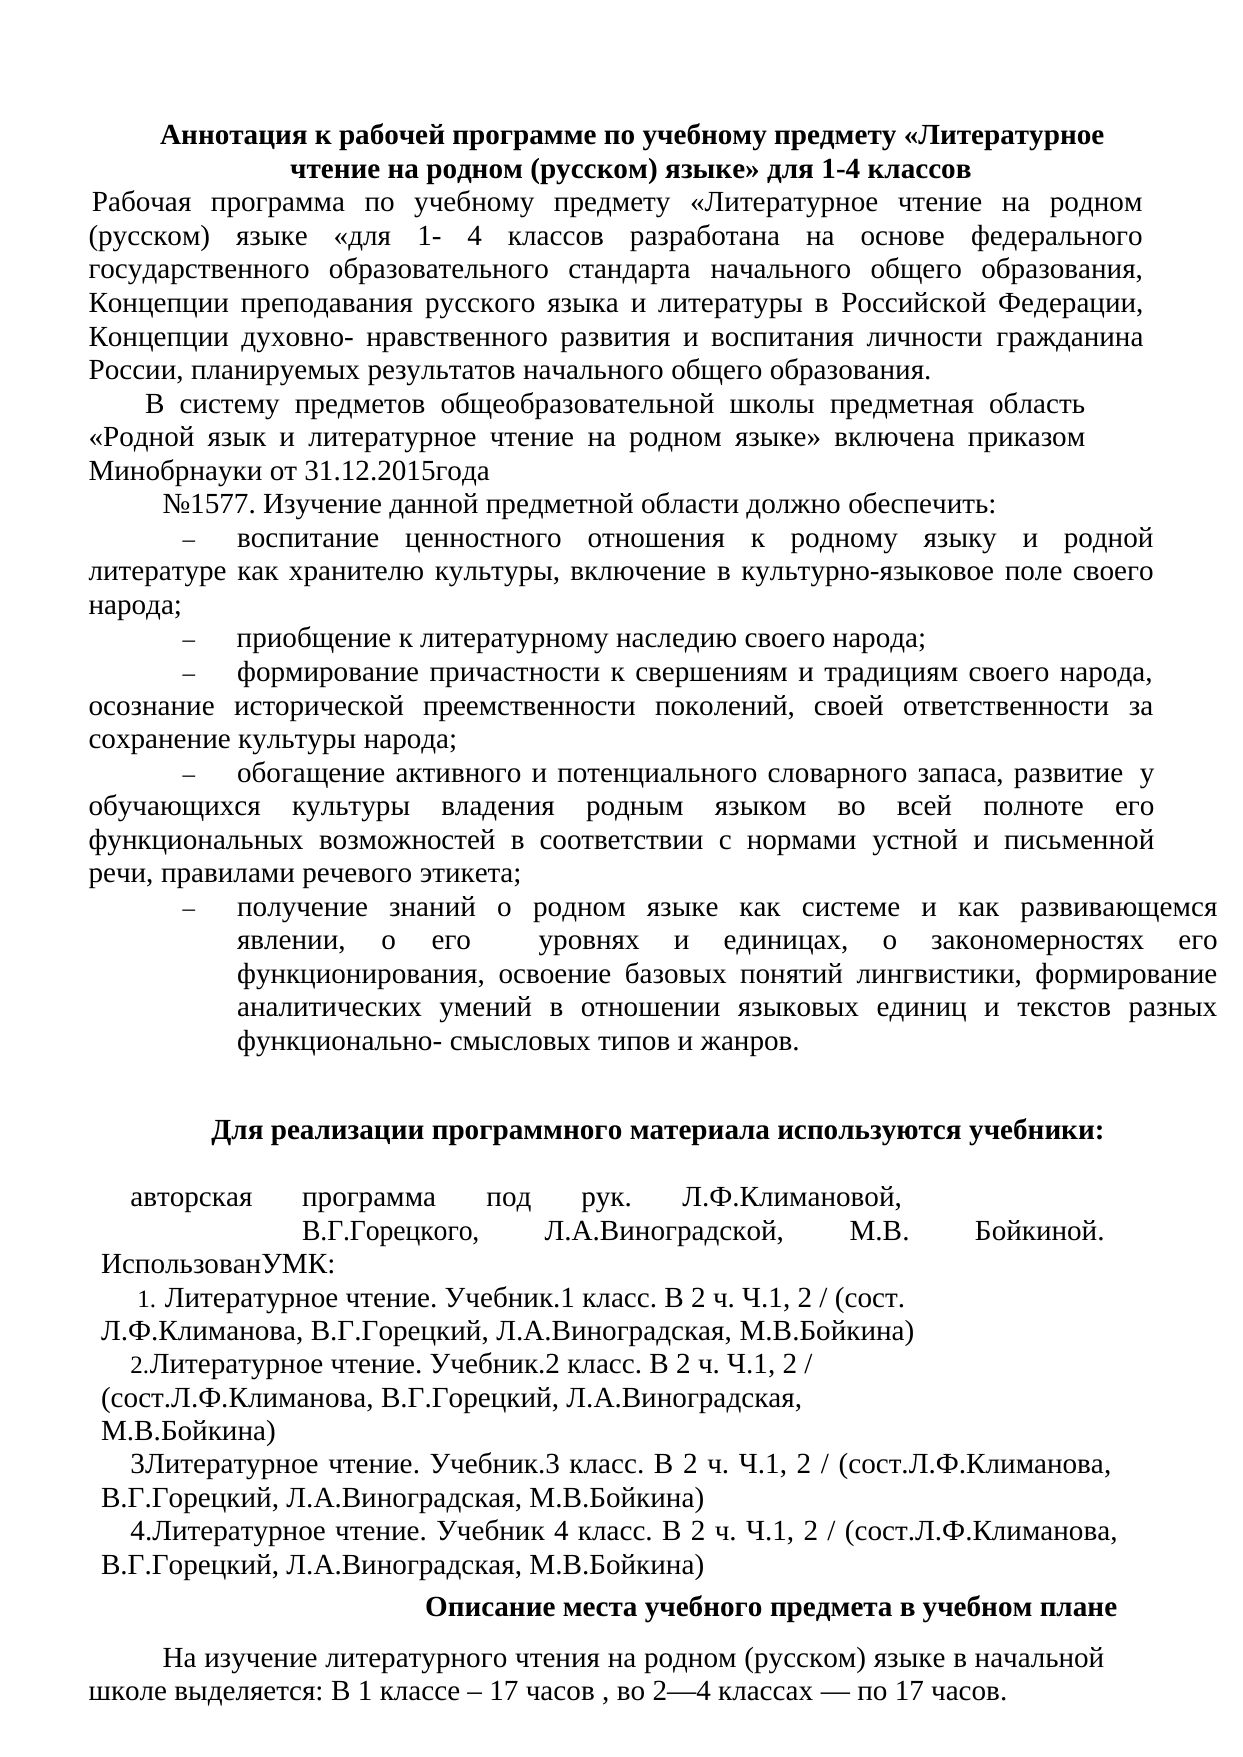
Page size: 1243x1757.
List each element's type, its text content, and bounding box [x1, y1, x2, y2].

list приобщение к литературному наследию своего народа; [182, 621, 1218, 654]
list воспитание ценностного отношения к родному языку и родной литературе как хранителю культуры, включение в культурно-языковое поле своего народа; [88, 520, 1153, 621]
list получение знаний о родном языке как системе и как развивающемся явлении, о его уровнях и единицах, о закономерностях его функционирования, освоение базовых понятий лингвистики, формирование аналитических умений в отношении языковых единиц и текстов разных функционально- смысловых типов и жанров. [182, 889, 1218, 1057]
text №1577. Изучение данной предметной области должно обеспечить: [88, 486, 1218, 520]
subtitle Для реализации программного материала используются учебники: [211, 1112, 1218, 1145]
subtitle Описание места учебного предмета в учебном плане [324, 1589, 1218, 1623]
text авторская программа под рук. Л.Ф.Климановой, В.Г.Горецкого, Л.А.Виноградской, М.В. Бойкиной. ИспользованУМК: [101, 1179, 1105, 1280]
text Рабочая программа по учебному предмету «Литературное чтение на родном (русском) языке «для 1- 4 классов разработана на основе федерального государственного образовательного стандарта начального общего образования, Концепции преподавания русского языка и литературы в Российской Федерации, Концепции духовно- нравственного развития и воспитания личности гражданина России, планируемых результатов начального общего образования. [88, 184, 1143, 386]
text В систему предметов общеобразовательной школы предметная область «Родной язык и литературное чтение на родном языке» включена приказом Минобрнауки от 31.12.2015года [88, 386, 1086, 486]
subtitle Аннотация к рабочей программе по учебному предмету «Литературное чтение на родном (русском) языке» для 1-4 классов [120, 117, 1141, 184]
text 3Литературное чтение. Учебник.3 класс. В 2 ч. Ч.1, 2 / (сост.Л.Ф.Климанова, В.Г.Горецкий, Л.А.Виноградская, М.В.Бойкина) [101, 1446, 1112, 1513]
text 4.Литературное чтение. Учебник 4 класс. В 2 ч. Ч.1, 2 / (сост.Л.Ф.Климанова, В.Г.Горецкий, Л.А.Виноградская, М.В.Бойкина) [101, 1513, 1118, 1580]
text На изучение литературного чтения на родном (русском) языке в начальной школе выделяется: В 1 классе – 17 часов , во 2—4 классах — по 17 часов. [88, 1640, 1106, 1707]
list Литературное чтение. Учебник.1 класс. В 2 ч. Ч.1, 2 / (сост. Л.Ф.Климанова, В.Г.Горецкий, Л.А.Виноградская, М.В.Бойкина) [101, 1281, 981, 1346]
list Литературное чтение. Учебник.2 класс. В 2 ч. Ч.1, 2 / (сост.Л.Ф.Климанова, В.Г.Горецкий, Л.А.Виноградская, М.В.Бойкина) [101, 1347, 959, 1446]
list формирование причастности к свершениям и традициям своего народа, осознание исторической преемственности поколений, своей ответственности за сохранение культуры народа; [88, 654, 1153, 755]
list обогащение активного и потенциального словарного запаса, развитие у обучающихся культуры владения родным языком во всей полноте его функциональных возможностей в соответствии с нормами устной и письменной речи, правилами речевого этикета; [88, 755, 1155, 889]
